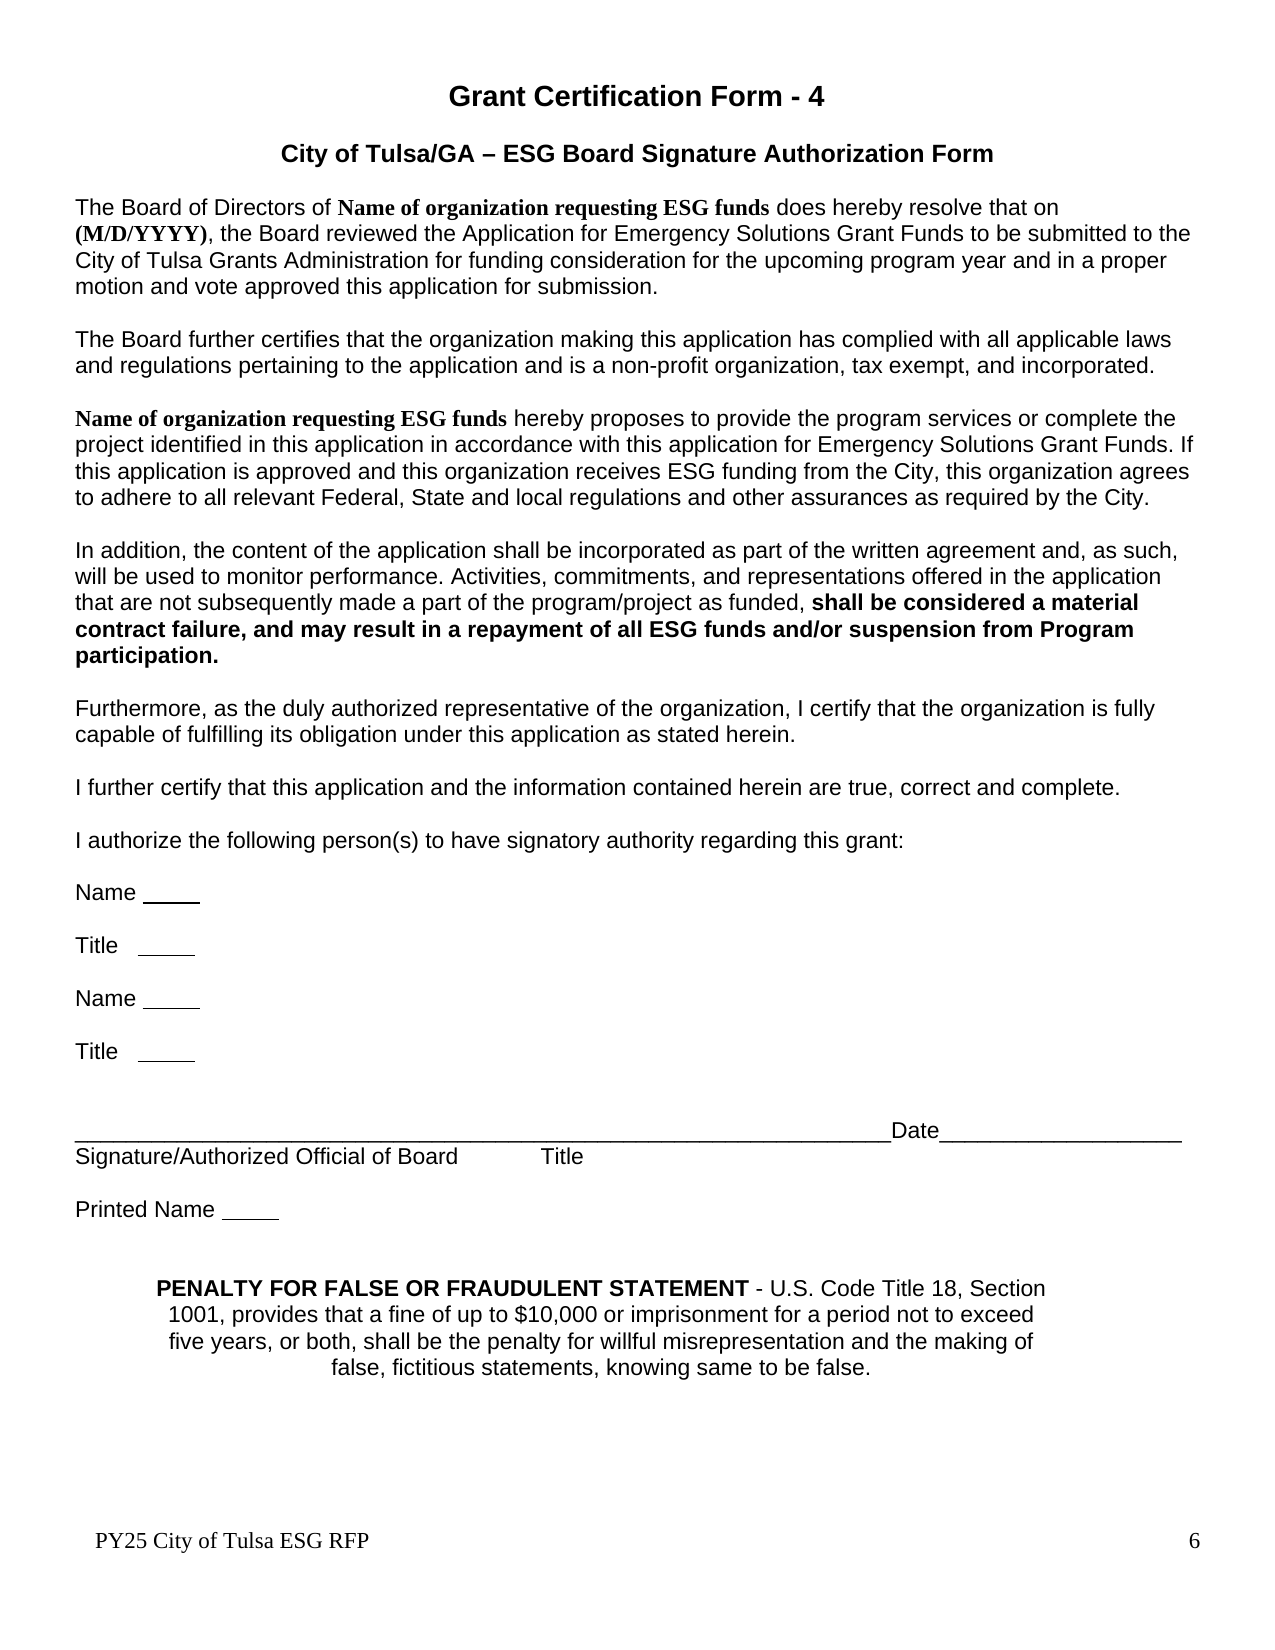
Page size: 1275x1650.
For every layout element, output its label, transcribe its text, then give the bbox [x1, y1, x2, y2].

text Signature/Authorized Official of Board Title [75, 1143, 1200, 1169]
text I further certify that this application and the information contained herein are true, correct and complete. [75, 774, 1200, 800]
text Furthermore, as the duly authorized representative of the organization, I certify that the organization is fully capable of fulfilling its obligation under this application as stated herein. [75, 695, 1200, 747]
text The Board of Directors of Name of organization requesting ESG funds does hereby resolve that on (M/D/YYYY), the Board reviewed the Application for Emergency Solutions Grant Funds to be submitted to the City of Tulsa Grants Administration for funding consideration for the upcoming program year and in a proper motion and vote approved this application for submission. [75, 194, 1200, 299]
text Name [75, 879, 1200, 906]
text Printed Name [75, 1196, 1200, 1222]
text Title [75, 932, 1200, 958]
subtitle Grant Certification Form - 4 [112, 79, 1160, 112]
text PENALTY FOR FALSE OR FRAUDULENT STATEMENT - U.S. Code Title 18, Section 1001, provides that a fine of up to $10,000 or imprisonment for a period not to exceed five years, or both, shall be the penalty for willful misrepresentation and the making of false, fictitious statements, knowing same to be false. [153, 1275, 1049, 1381]
text Name of organization requesting ESG funds hereby proposes to provide the program services or complete the project identified in this application in accordance with this application for Emergency Solutions Grant Funds. If this application is approved and this organization receives ESG funding from the City, this organization agrees to adhere to all relevant Federal, State and local regulations and other assurances as required by the City. [75, 405, 1200, 510]
text I authorize the following person(s) to have signatory authority regarding this grant: [75, 827, 1200, 853]
text Name [75, 985, 1200, 1011]
text Title [75, 1038, 1200, 1064]
subtitle City of Tulsa/GA – ESG Board Signature Authorization Form [75, 139, 1200, 167]
text The Board further certifies that the organization making this application has complied with all applicable laws and regulations pertaining to the application and is a non-profit organization, tax exempt, and incorporated. [75, 326, 1200, 378]
text In addition, the content of the application shall be incorporated as part of the written agreement and, as such, will be used to monitor performance. Activities, commitments, and representations offered in the application that are not subsequently made a part of the program/project as funded, shall be considered a material contract failure, and may result in a repayment of all ESG funds and/or suspension from Program participation. [75, 537, 1200, 668]
text ________________________________________________________________Date___________________ [75, 1117, 1200, 1143]
